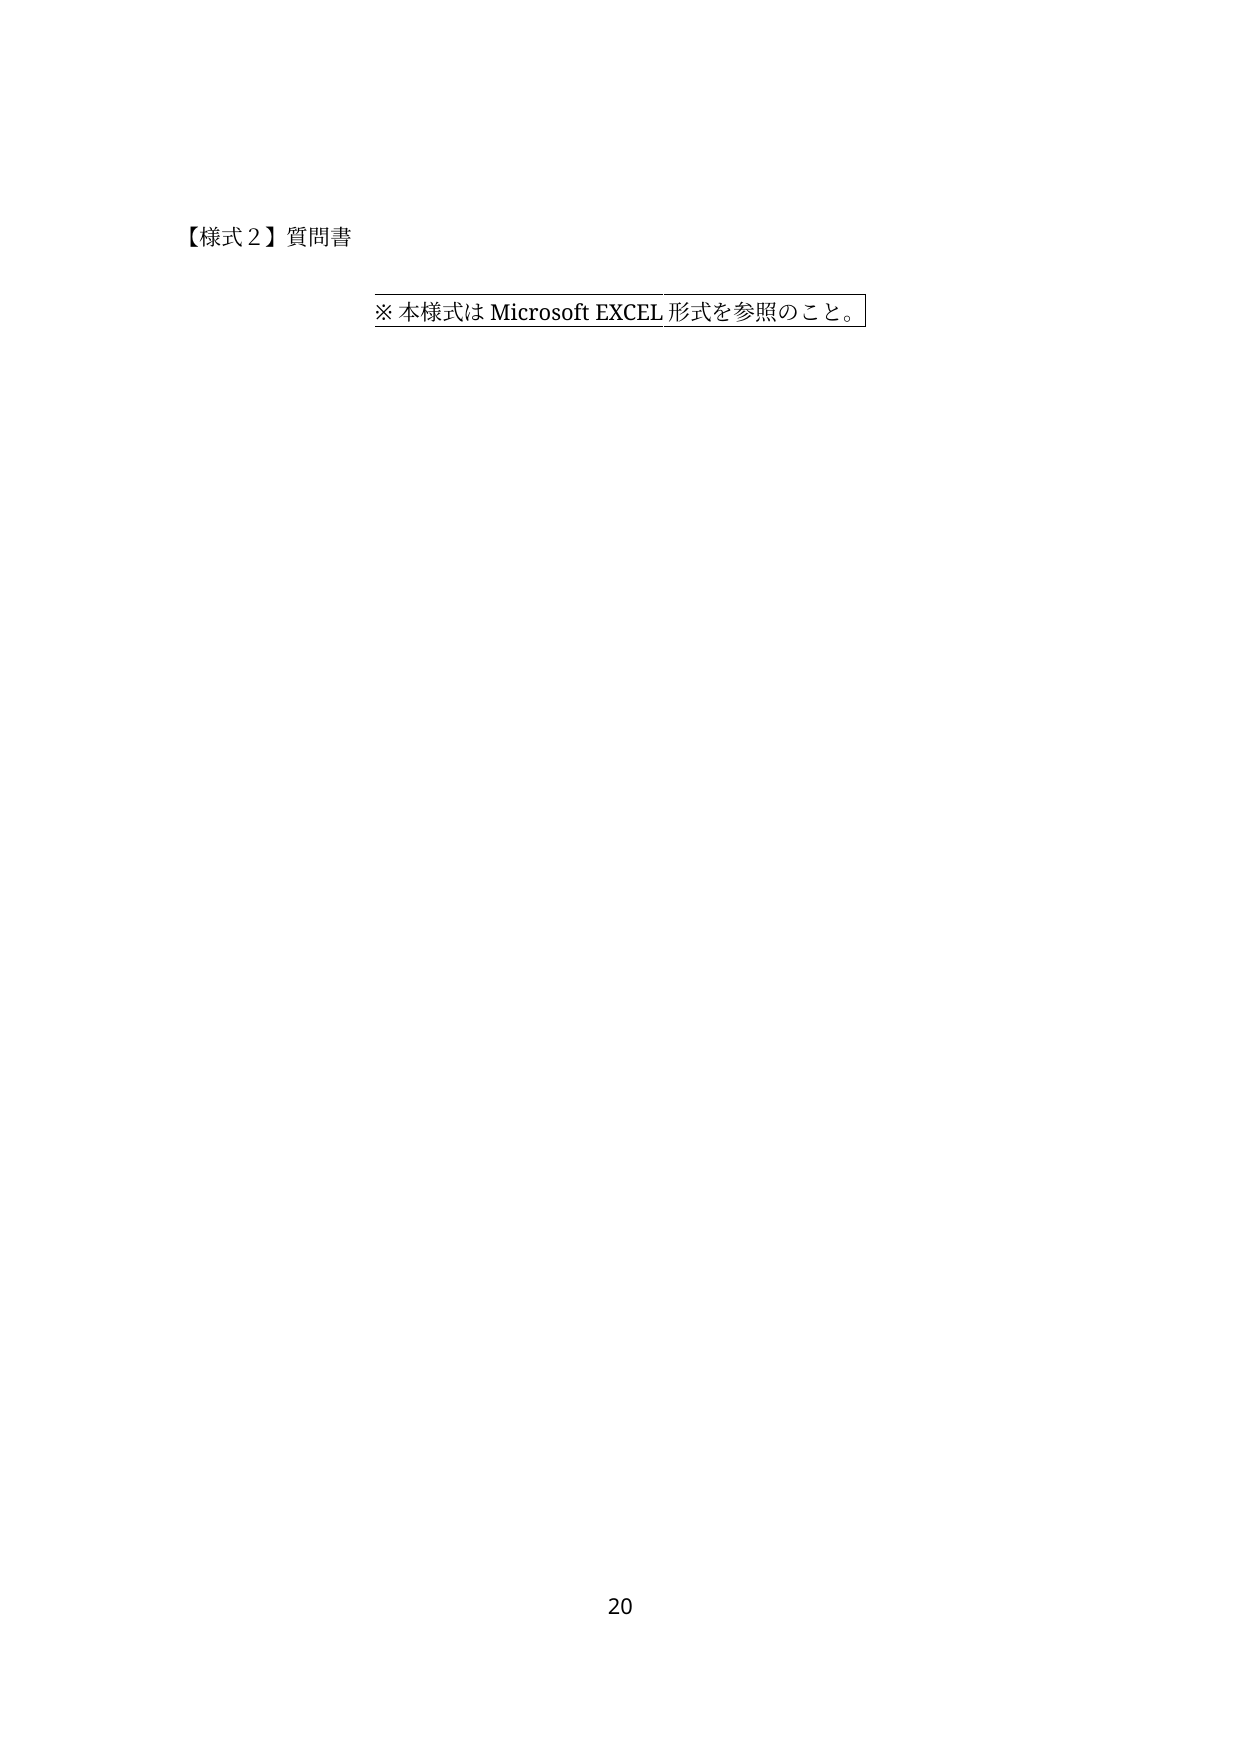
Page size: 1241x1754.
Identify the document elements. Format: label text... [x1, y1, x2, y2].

subtitle 【様式２】質問書 [177, 217, 1063, 254]
text ※ 本様式はMicrosoft EXCEL形式を参照のこと。 [177, 292, 1063, 329]
